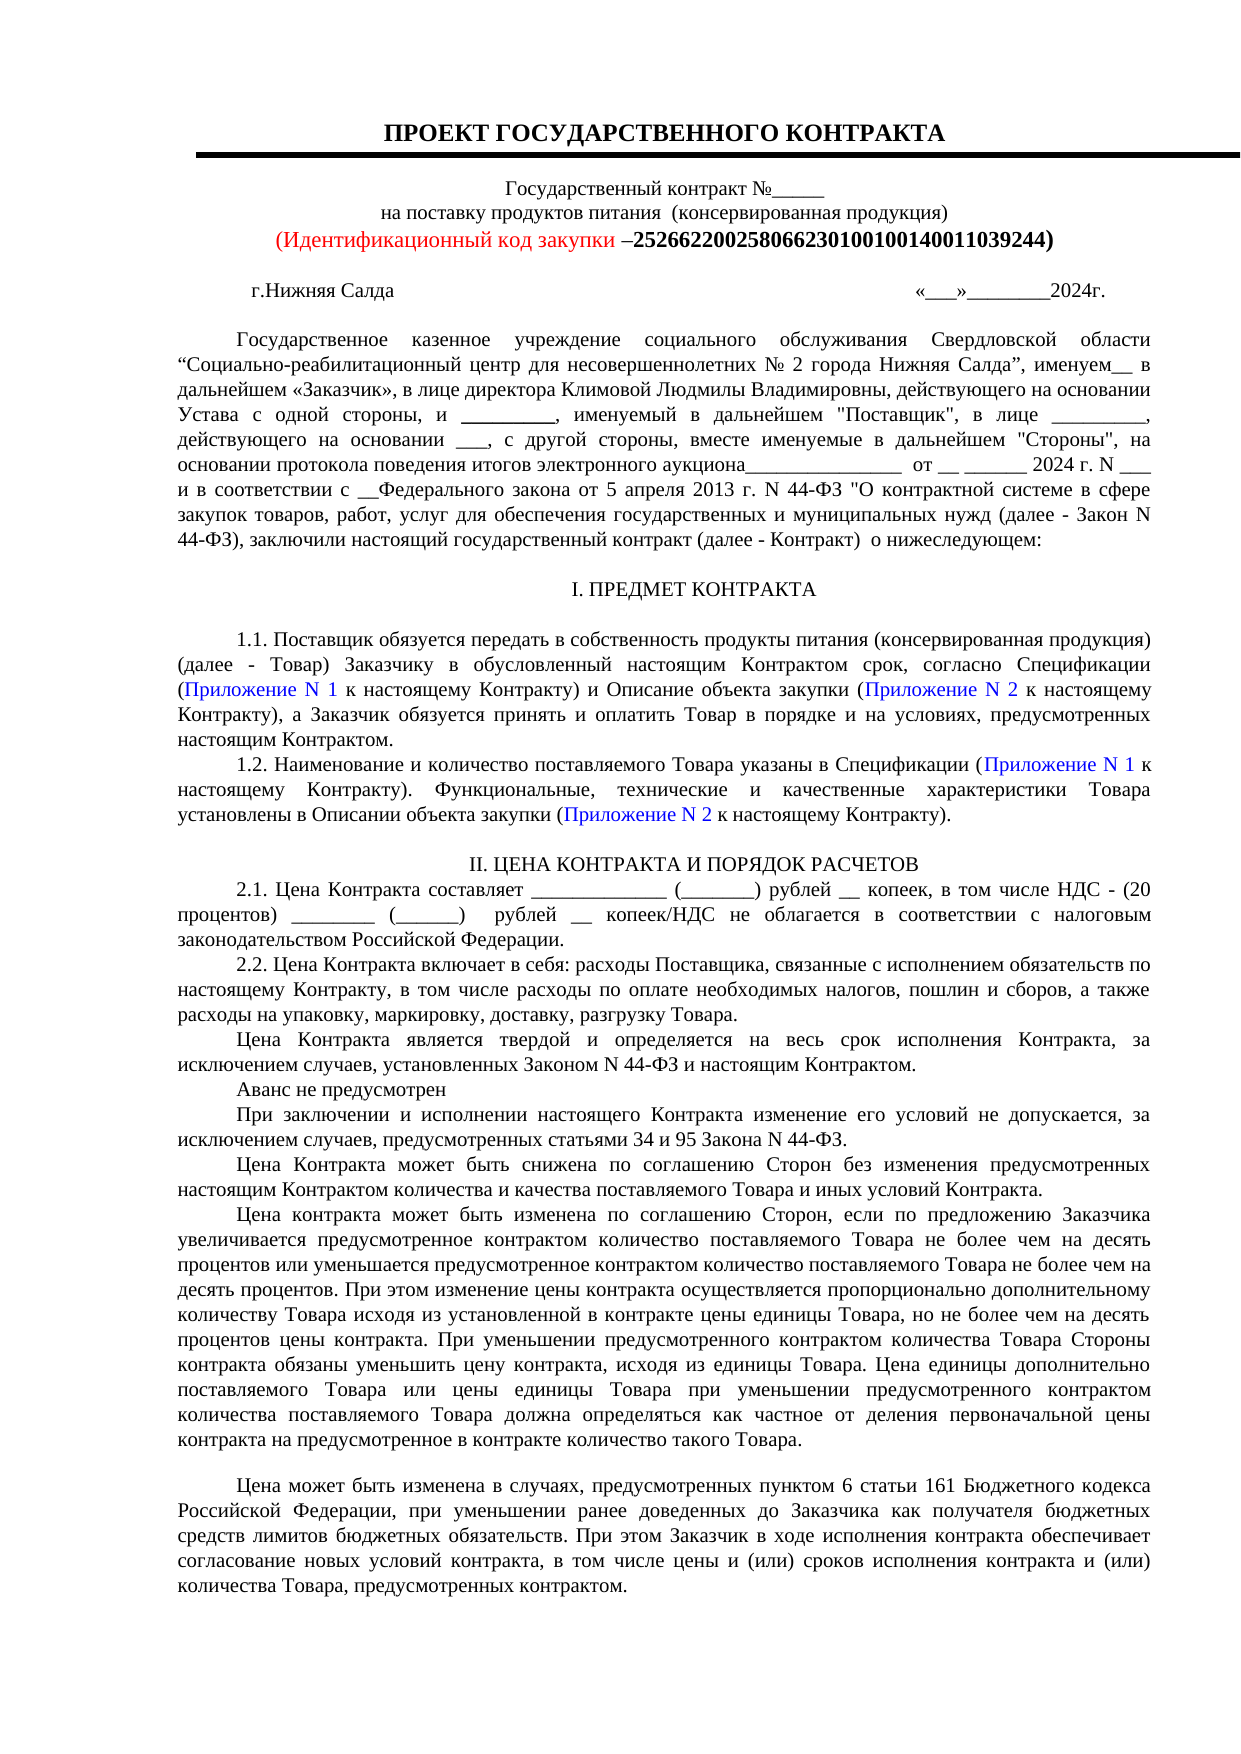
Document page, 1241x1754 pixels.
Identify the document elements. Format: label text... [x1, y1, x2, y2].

text Цена контракта может быть изменена по соглашению Сторон, если по предложению Заказчика увеличивается предусмотренное контрактом количество поставляемого Товара не более чем на десять процентов или уменьшается предусмотренное контрактом количество поставляемого Товара не более чем на десять процентов. При этом изменение цены контракта осуществляется пропорционально дополнительному количеству Товара исходя из установленной в контракте цены единицы Товара, но не более чем на десять процентов цены контракта. При уменьшении предусмотренного контрактом количества Товара Стороны контракта обязаны уменьшить цену контракта, исходя из единицы Товара. Цена единицы дополнительно поставляемого Товара или цены единицы Товара при уменьшении предусмотренного контрактом количества поставляемого Товара должна определяться как частное от деления первоначальной цены контракта на предусмотренное в контракте количество такого Товара. [177, 1201, 1152, 1451]
text Аванс не предусмотрен [177, 1076, 1152, 1101]
text 2.1. Цена Контракта составляет _____________ (_______) рублей __ копеек, в том числе НДС - (20 процентов) ________ (______) рублей __ копеек/НДС не облагается в соответствии с налоговым законодательством Российской Федерации. [177, 876, 1152, 951]
text ПРОЕКТ ГОСУДАРСТВЕННОГО КОНТРАКТА [177, 118, 1152, 147]
text Цена Контракта является твердой и определяется на весь срок исполнения Контракта, за исключением случаев, установленных Законом N 44-ФЗ и настоящим Контрактом. [177, 1026, 1152, 1076]
text I. ПРЕДМЕТ КОНТРАКТА [177, 576, 1152, 601]
text 2.2. Цена Контракта включает в себя: расходы Поставщика, связанные с исполнением обязательств по настоящему Контракту, в том числе расходы по оплате необходимых налогов, пошлин и сборов, а также расходы на упаковку, маркировку, доставку, разгрузку Товара. [177, 951, 1152, 1026]
text г.Нижняя Салда «___»________2024г. [177, 278, 1152, 302]
text на поставку продуктов питания (консервированная продукция) [177, 200, 1152, 224]
text Цена может быть изменена в случаях, предусмотренных пунктом 6 статьи 161 Бюджетного кодекса Российской Федерации, при уменьшении ранее доведенных до Заказчика как получателя бюджетных средств лимитов бюджетных обязательств. При этом Заказчик в ходе исполнения контракта обеспечивает согласование новых условий контракта, в том числе цены и (или) сроков исполнения контракта и (или) количества Товара, предусмотренных контрактом. [177, 1472, 1152, 1597]
text (Идентификационный код закупки –252662200258066230100100140011039244) [177, 224, 1152, 252]
text 1.1. Поставщик обязуется передать в собственность продукты питания (консервированная продукция) (далее - Товар) Заказчику в обусловленный настоящим Контрактом срок, согласно Спецификации (Приложение N 1 к настоящему Контракту) и Описание объекта закупки (Приложение N 2 к настоящему Контракту), а Заказчик обязуется принять и оплатить Товар в порядке и на условиях, предусмотренных настоящим Контрактом. [177, 626, 1152, 751]
text Государственный контракт №_____ [177, 176, 1152, 200]
text Цена Контракта может быть снижена по соглашению Сторон без изменения предусмотренных настоящим Контрактом количества и качества поставляемого Товара и иных условий Контракта. [177, 1151, 1152, 1201]
text Государственное казенное учреждение социального обслуживания Свердловской области “Социально-реабилитационный центр для несовершеннолетних № 2 города Нижняя Салда”, именуем__ в дальнейшем «Заказчик», в лице директора Климовой Людмилы Владимировны, действующего на основании Устава с одной стороны, и _________, именуемый в дальнейшем "Поставщик", в лице _________, действующего на основании ___, с другой стороны, вместе именуемые в дальнейшем "Стороны", на основании протокола поведения итогов электронного аукциона_______________ от __ ______ 2024 г. N ___ и в соответствии с __Федерального закона от 5 апреля 2013 г. N 44-ФЗ "О контрактной системе в сфере закупок товаров, работ, услуг для обеспечения государственных и муниципальных нужд (далее - Закон N 44-ФЗ), заключили настоящий государственный контракт (далее - Контракт) о нижеследующем: [177, 326, 1152, 551]
text При заключении и исполнении настоящего Контракта изменение его условий не допускается, за исключением случаев, предусмотренных статьями 34 и 95 Закона N 44-ФЗ. [177, 1101, 1152, 1151]
text II. ЦЕНА КОНТРАКТА И ПОРЯДОК РАСЧЕТОВ [177, 851, 1152, 876]
text 1.2. Наименование и количество поставляемого Товара указаны в Спецификации (Приложение N 1 к настоящему Контракту). Функциональные, технические и качественные характеристики Товара установлены в Описании объекта закупки (Приложение N 2 к настоящему Контракту). [177, 751, 1152, 826]
